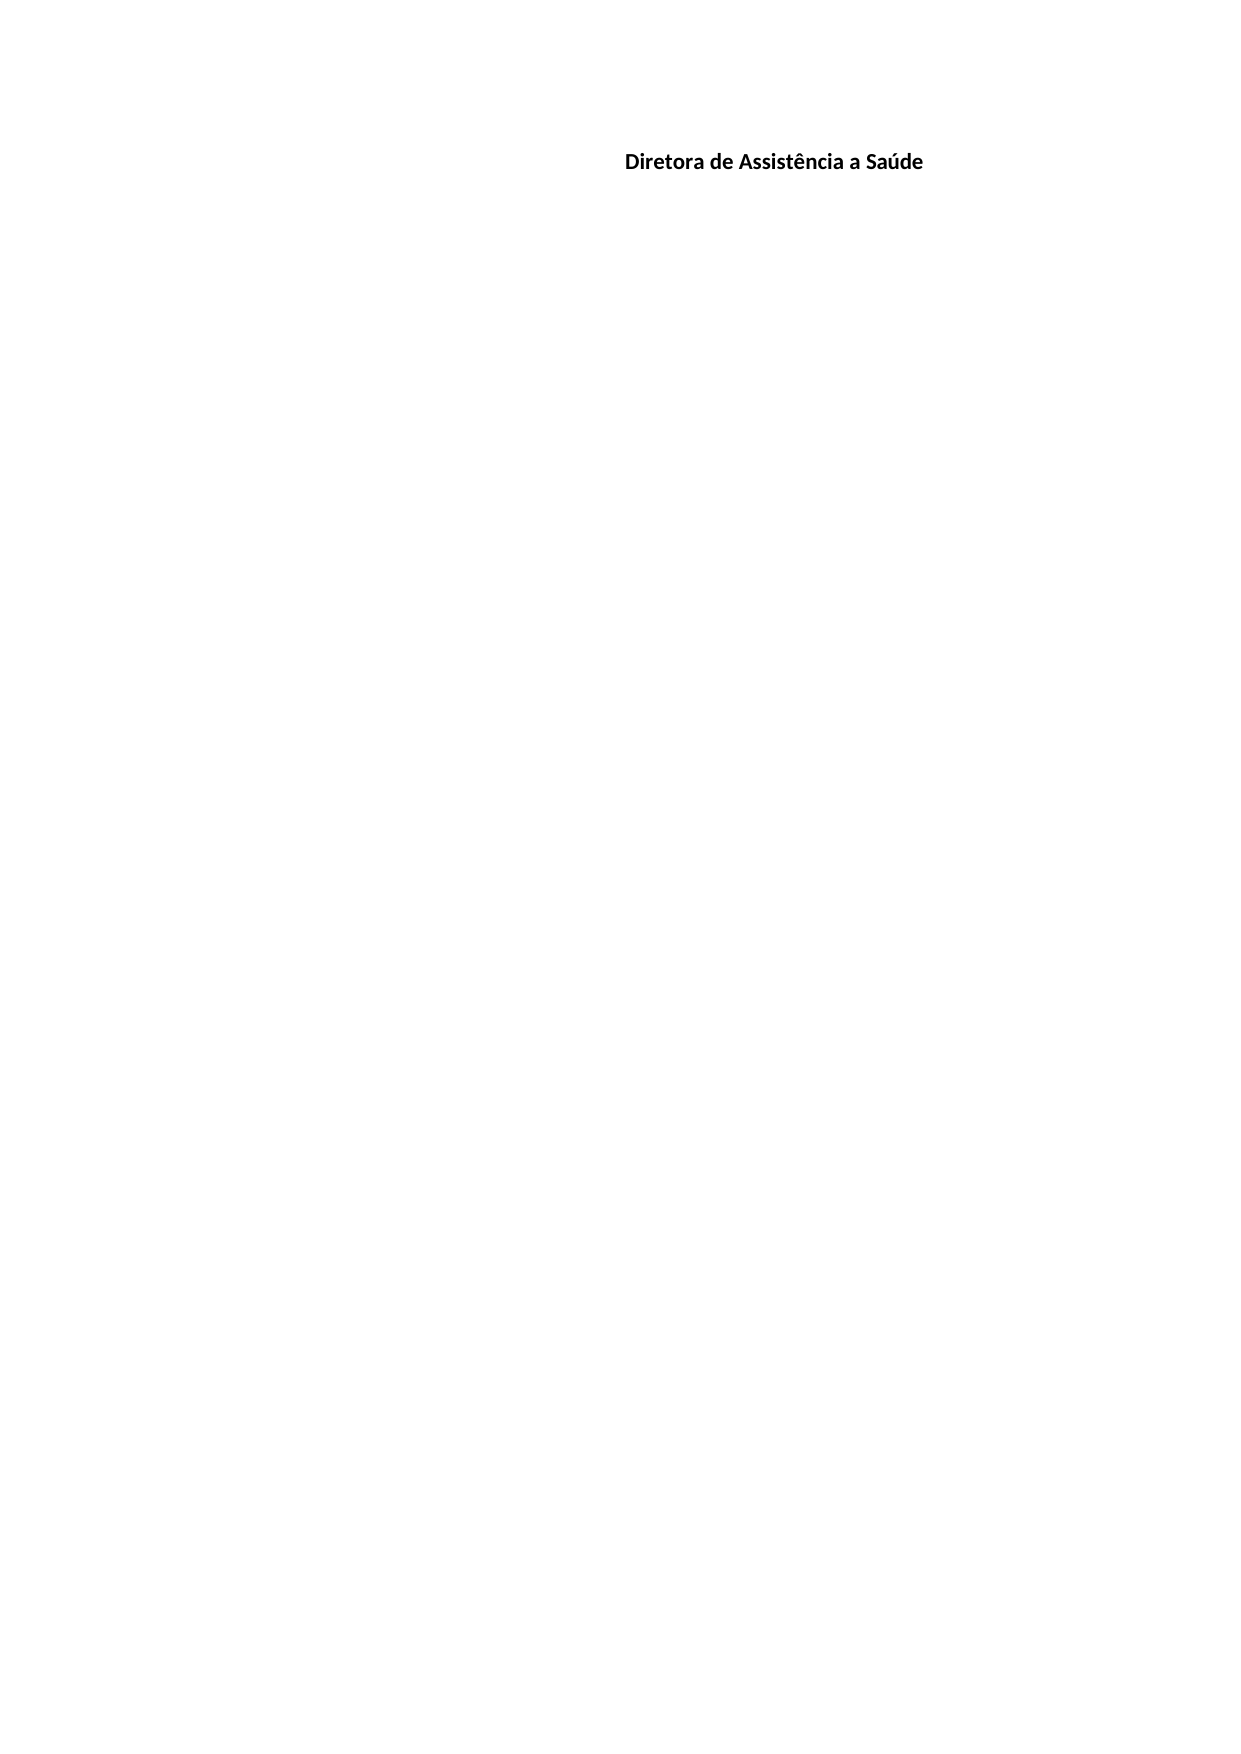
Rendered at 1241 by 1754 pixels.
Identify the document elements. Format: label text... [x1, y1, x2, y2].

text Diretora de Assistência a Saúde [177, 148, 923, 175]
